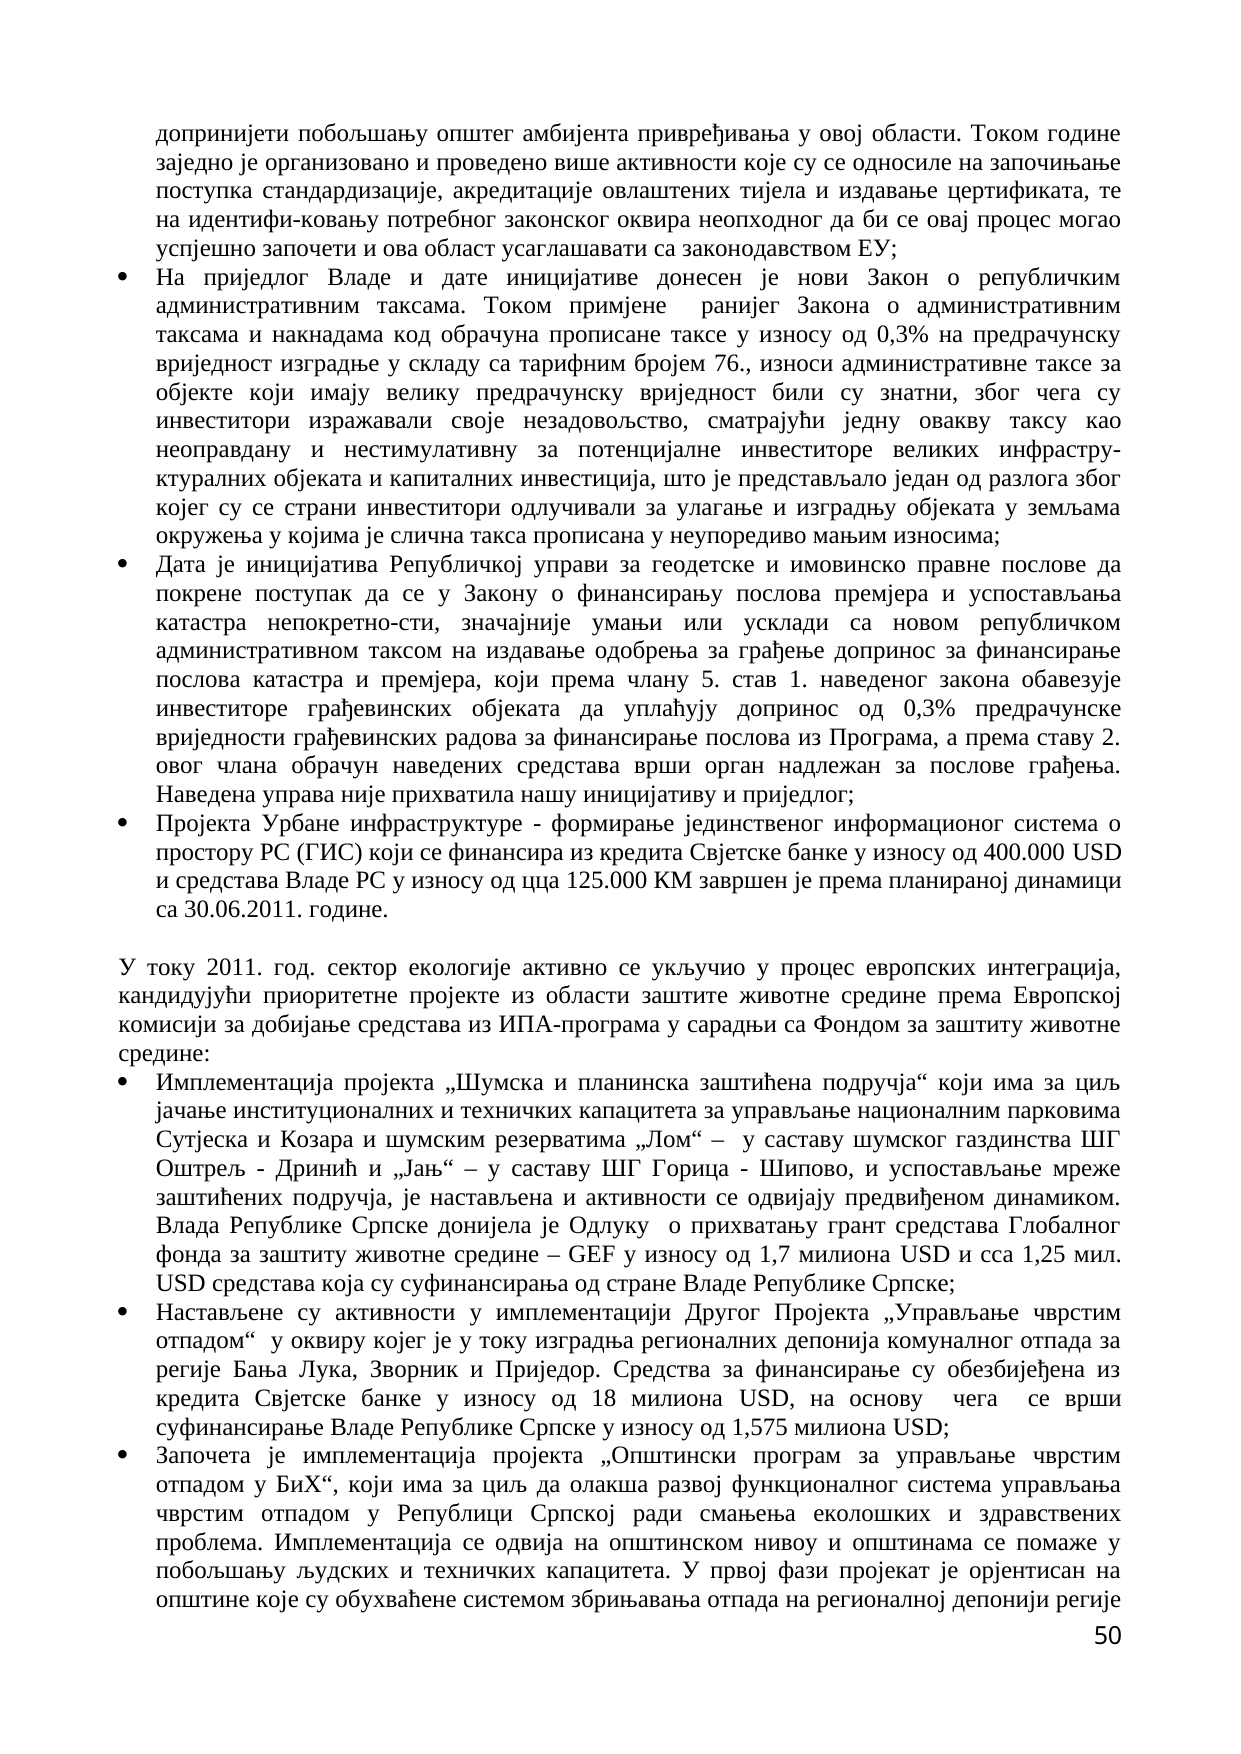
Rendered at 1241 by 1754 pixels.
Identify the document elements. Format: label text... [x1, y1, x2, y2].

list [118, 118, 1122, 262]
list Имплементација пројекта „Шумска и планинска заштићена подручја“ који има за циљ јачање институционалних и техничких капацитета за управљање националним парковима Сутјеска и Козара и шумским резерватима „Лом“ – у саставу шумског газдинства ШГ Оштрељ - Дринић и „Јањ“ – у саставу ШГ Горица - Шипово, и успостављање мреже заштићених подручја, је настављена и активности се одвијају предвиђеном динамиком. Влада Републике Српске донијела је Одлуку о прихватању грант средстава Глобалног фонда за заштиту животне средине – GEF у износу од 1,7 милиона USD и cca 1,25 мил. USD средстава која су суфинансирања од стране Владе Републике Српске; [118, 1067, 1122, 1297]
list Пројекта Урбане инфраструктуре - формирање јединственог информационог система о простору РС (ГИС) који се финансира из кредита Свјетске банке у износу од 400.000 USD и средстава Владе РС у износу од цца 125.000 КМ завршен је према планираној динамици са 30.06.2011. године. [118, 808, 1122, 923]
list Дата је иницијатива Републичкој управи за геодетске и имовинско правне послове да покрене поступак да се у Закону о финансирању послова премјера и успостављања катастра непокретно-сти, значајније умањи или усклади са новом републичком административном таксом на издавање одобрења за грађење допринос за финансирање послова катастра и премјера, који према члану 5. став 1. наведеног закона обавезује инвеститоре грађевинских објеката да уплаћују допринос од 0,3% предрачунске вриједности грађевинских радова за финансирање послова из Програма, а према ставу 2. овог члана обрачун наведених средстава врши орган надлежан за послове грађења. Наведена управа није прихватила нашу иницијативу и приједлог; [118, 549, 1122, 808]
list На приједлог Владе и дате иницијативе донесен је нови Закон о републичким административним таксама. Током примјене ранијег Закона о административним таксама и накнадама код обрачуна прописане таксе у износу од 0,3% на предрачунску вриједност изградње у складу са тарифним бројем 76., износи административне таксе за објекте који имају велику предрачунску вриједност били су знатни, због чега су инвеститори изражавали своје незадовољство, сматрајући једну овакву таксу као неоправдану и нестимулативну за потенцијалне инвеститоре великих инфрастру-ктуралних објеката и капиталних инвестиција, што је представљало један од разлога због којег су се страни инвеститори одлучивали за улагање и изградњу објеката у земљама окружења у којима је слична такса прописана у неупоредиво мањим износима; [118, 262, 1122, 549]
list Настављене су активности у имплементацији Другог Пројекта „Управљање чврстим отпадом“ у оквиру којег је у току изградња регионалних депонија комуналног отпада за регије Бања Лука, Зворник и Приједор. Средства за финансирање су обезбијеђена из кредита Свјетске банке у износу од 18 милиона USD, на основу чега се врши суфинансирање Владе Републике Српске у износу од 1,575 милиона USD; [118, 1297, 1122, 1441]
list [118, 1441, 1122, 1613]
text У току 2011. год. сектор екологије активно се укључио у процес европских интеграција, кандидујући приоритетне пројекте из области заштите животне средине према Европској комисији за добијање средстава из ИПА-програма у сарадњи са Фондом за заштиту животне средине: [118, 952, 1122, 1067]
